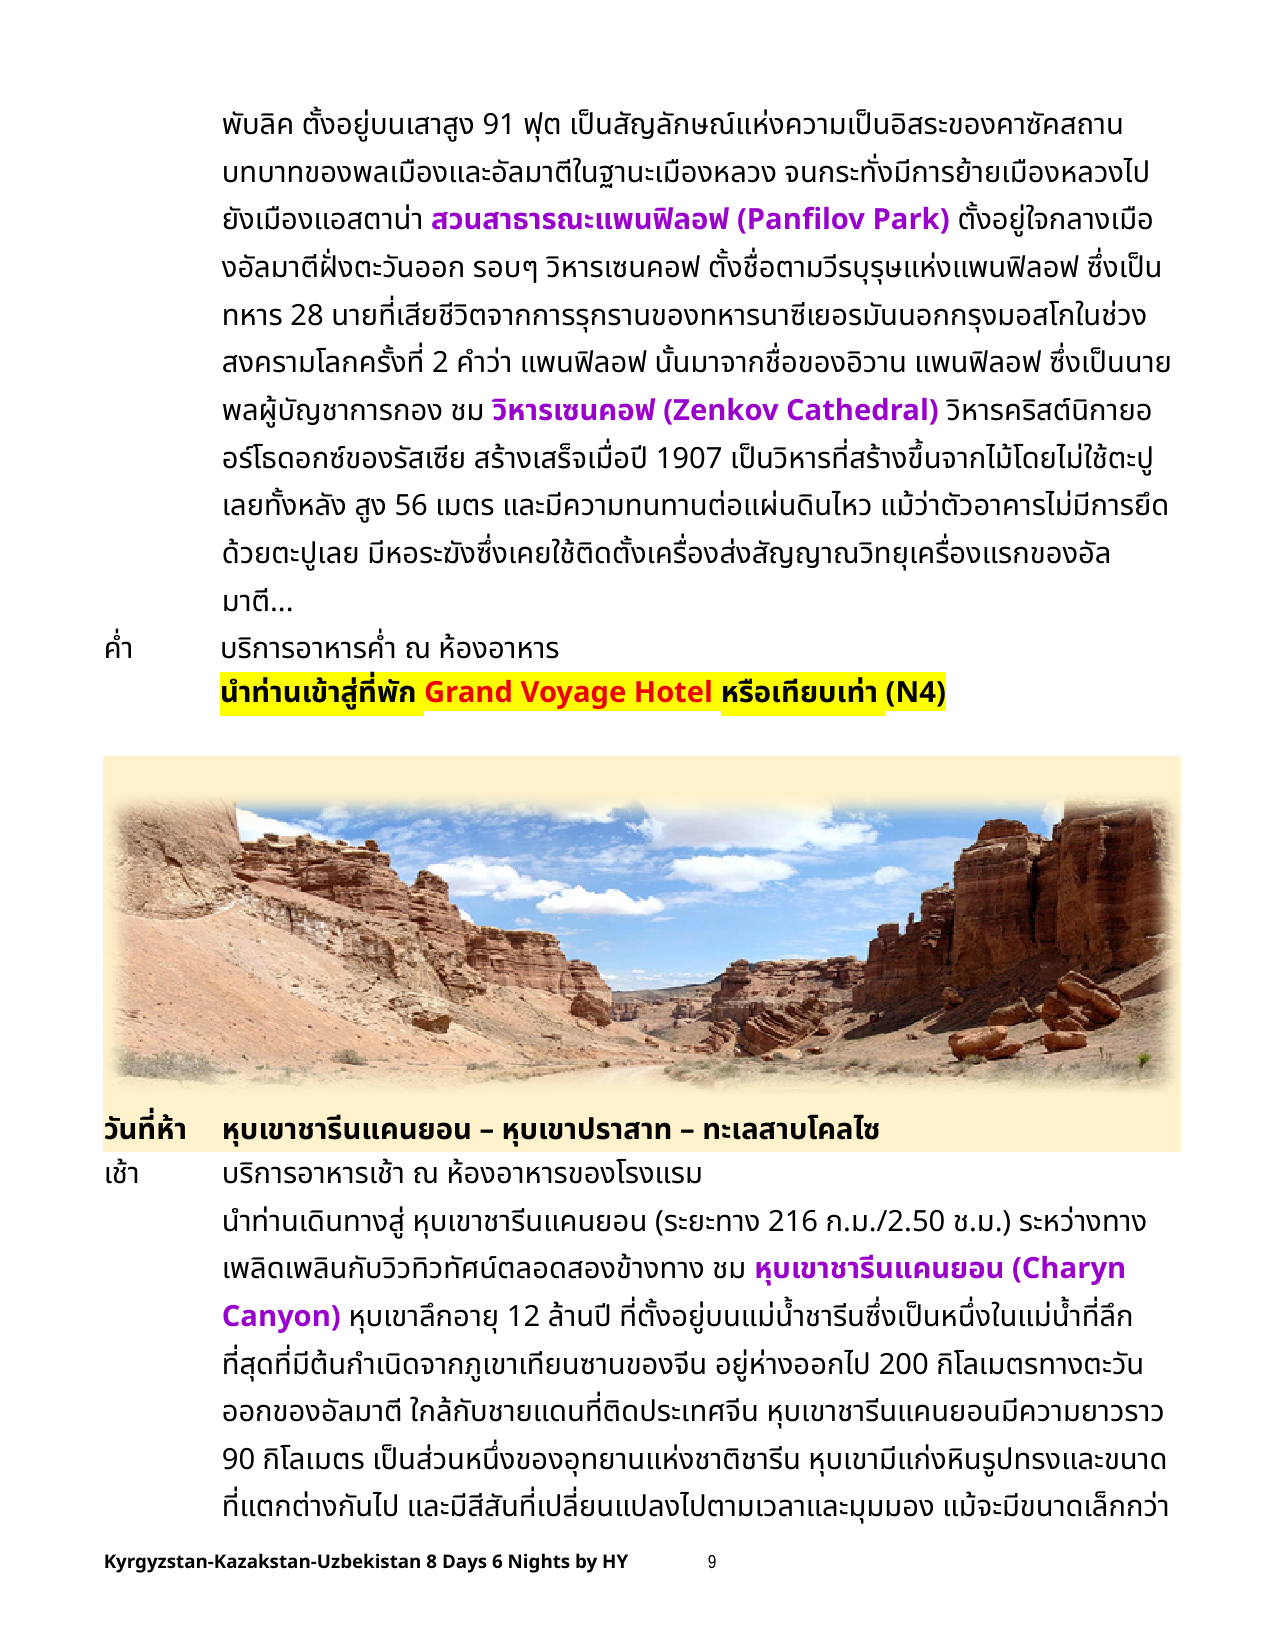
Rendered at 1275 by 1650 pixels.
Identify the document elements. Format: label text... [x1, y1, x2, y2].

text ค่ำ บริการอาหารค่ำ ณ ห้องอาหาร นำท่านเข้าสู่ที่พัก Grand Voyage Hotel หรือเทียบเท่า (N4) [103, 628, 1181, 716]
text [222, 1200, 1181, 1530]
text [103, 103, 1181, 624]
text เช้า บริการอาหารเช้า ณ ห้องอาหารของโรงแรม [103, 1152, 1181, 1196]
picture [127, 817, 1158, 1071]
